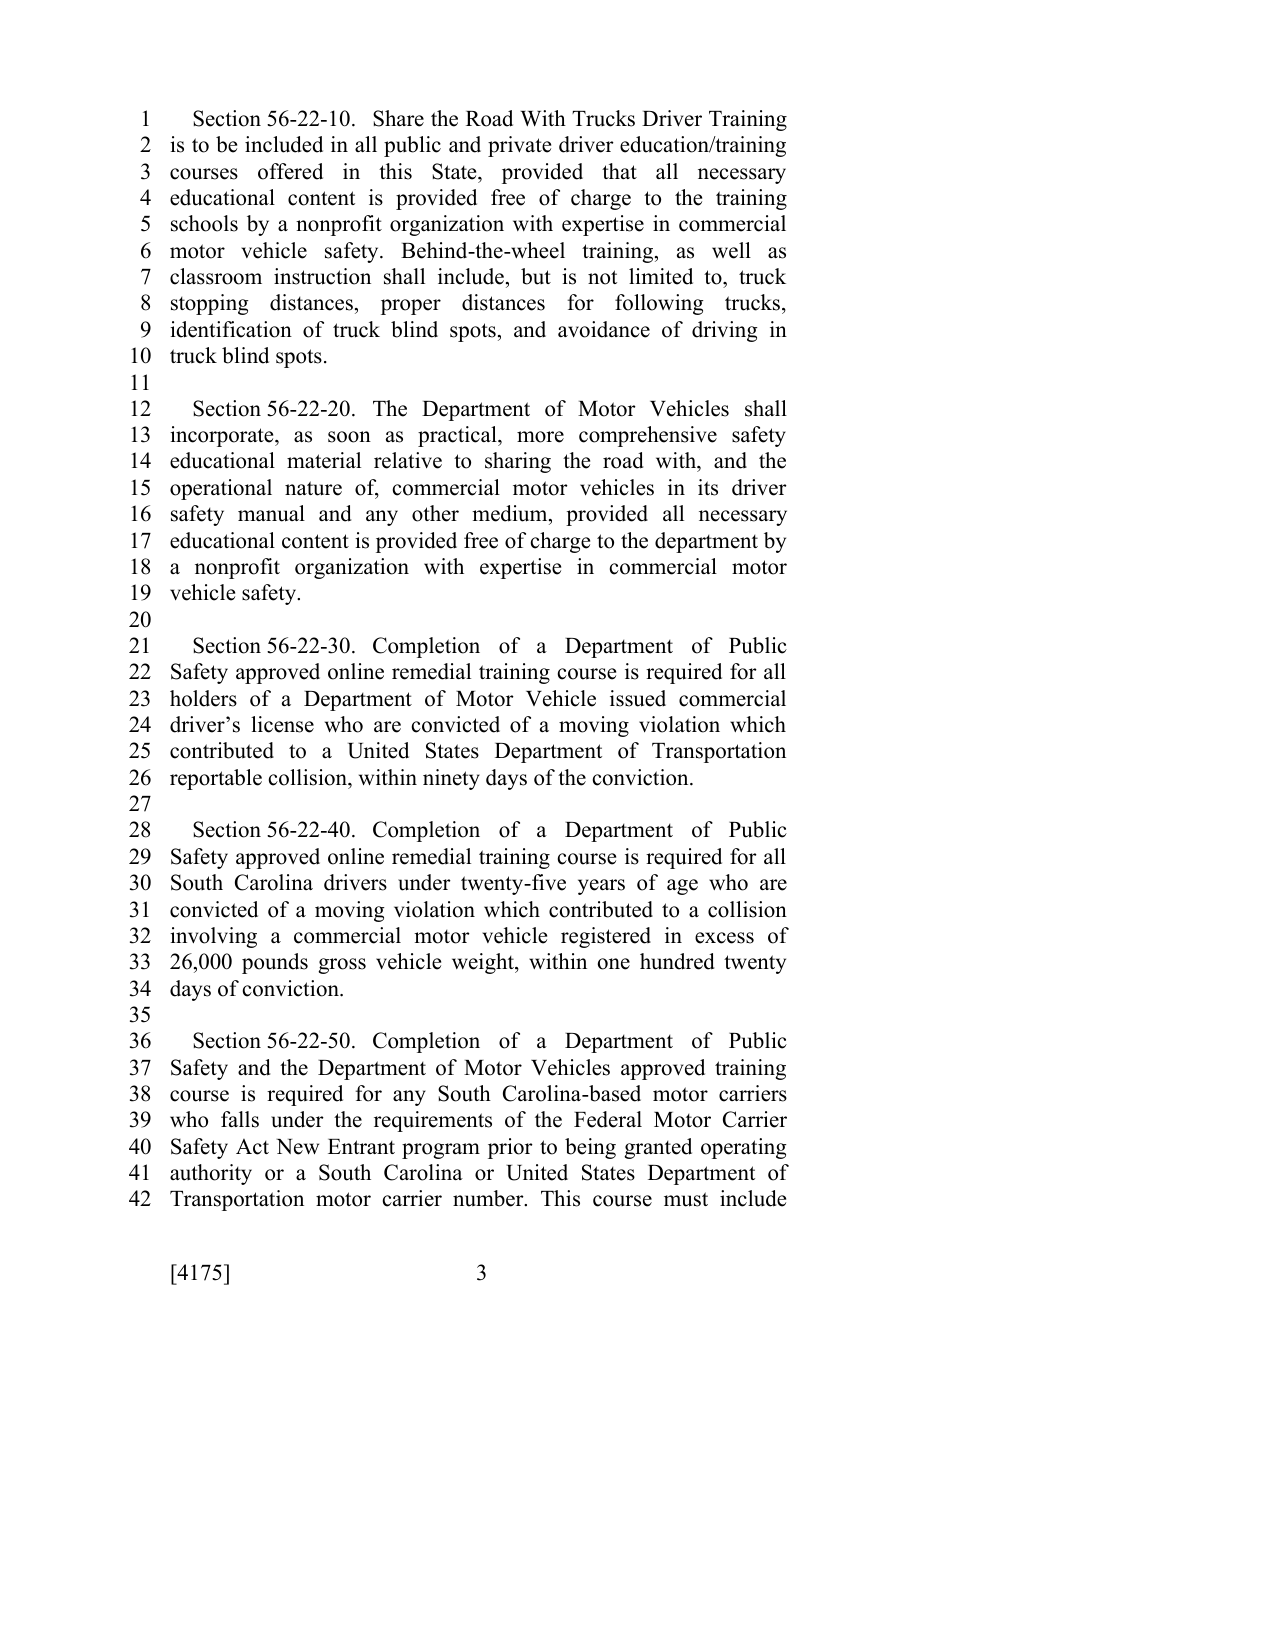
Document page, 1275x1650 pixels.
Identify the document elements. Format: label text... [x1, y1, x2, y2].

text Section 56-22-40. Completion of a Department of Public Safety approved online remedial training course is required for all South Carolina drivers under twenty-five years of age who are convicted of a moving violation which contributed to a collision involving a commercial motor vehicle registered in excess of 26,000 pounds gross vehicle weight, within one hundred twenty days of conviction. [169, 817, 787, 1001]
text Section 56-22-30. Completion of a Department of Public Safety approved online remedial training course is required for all holders of a Department of Motor Vehicle issued commercial driver’s license who are convicted of a moving violation which contributed to a United States Department of Transportation reportable collision, within ninety days of the conviction. [169, 632, 787, 790]
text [169, 1027, 787, 1212]
text Section 56-22-10. Share the Road With Trucks Driver Training is to be included in all public and private driver education/training courses offered in this State, provided that all necessary educational content is provided free of charge to the training schools by a nonprofit organization with expertise in commercial motor vehicle safety. Behind-the-wheel training, as well as classroom instruction shall include, but is not limited to, truck stopping distances, proper distances for following trucks, identification of truck blind spots, and avoidance of driving in truck blind spots. [169, 105, 787, 368]
text Section 56-22-20. The Department of Motor Vehicles shall incorporate, as soon as practical, more comprehensive safety educational material relative to sharing the road with, and the operational nature of, commercial motor vehicles in its driver safety manual and any other medium, provided all necessary educational content is provided free of charge to the department by a nonprofit organization with expertise in commercial motor vehicle safety. [169, 395, 787, 606]
